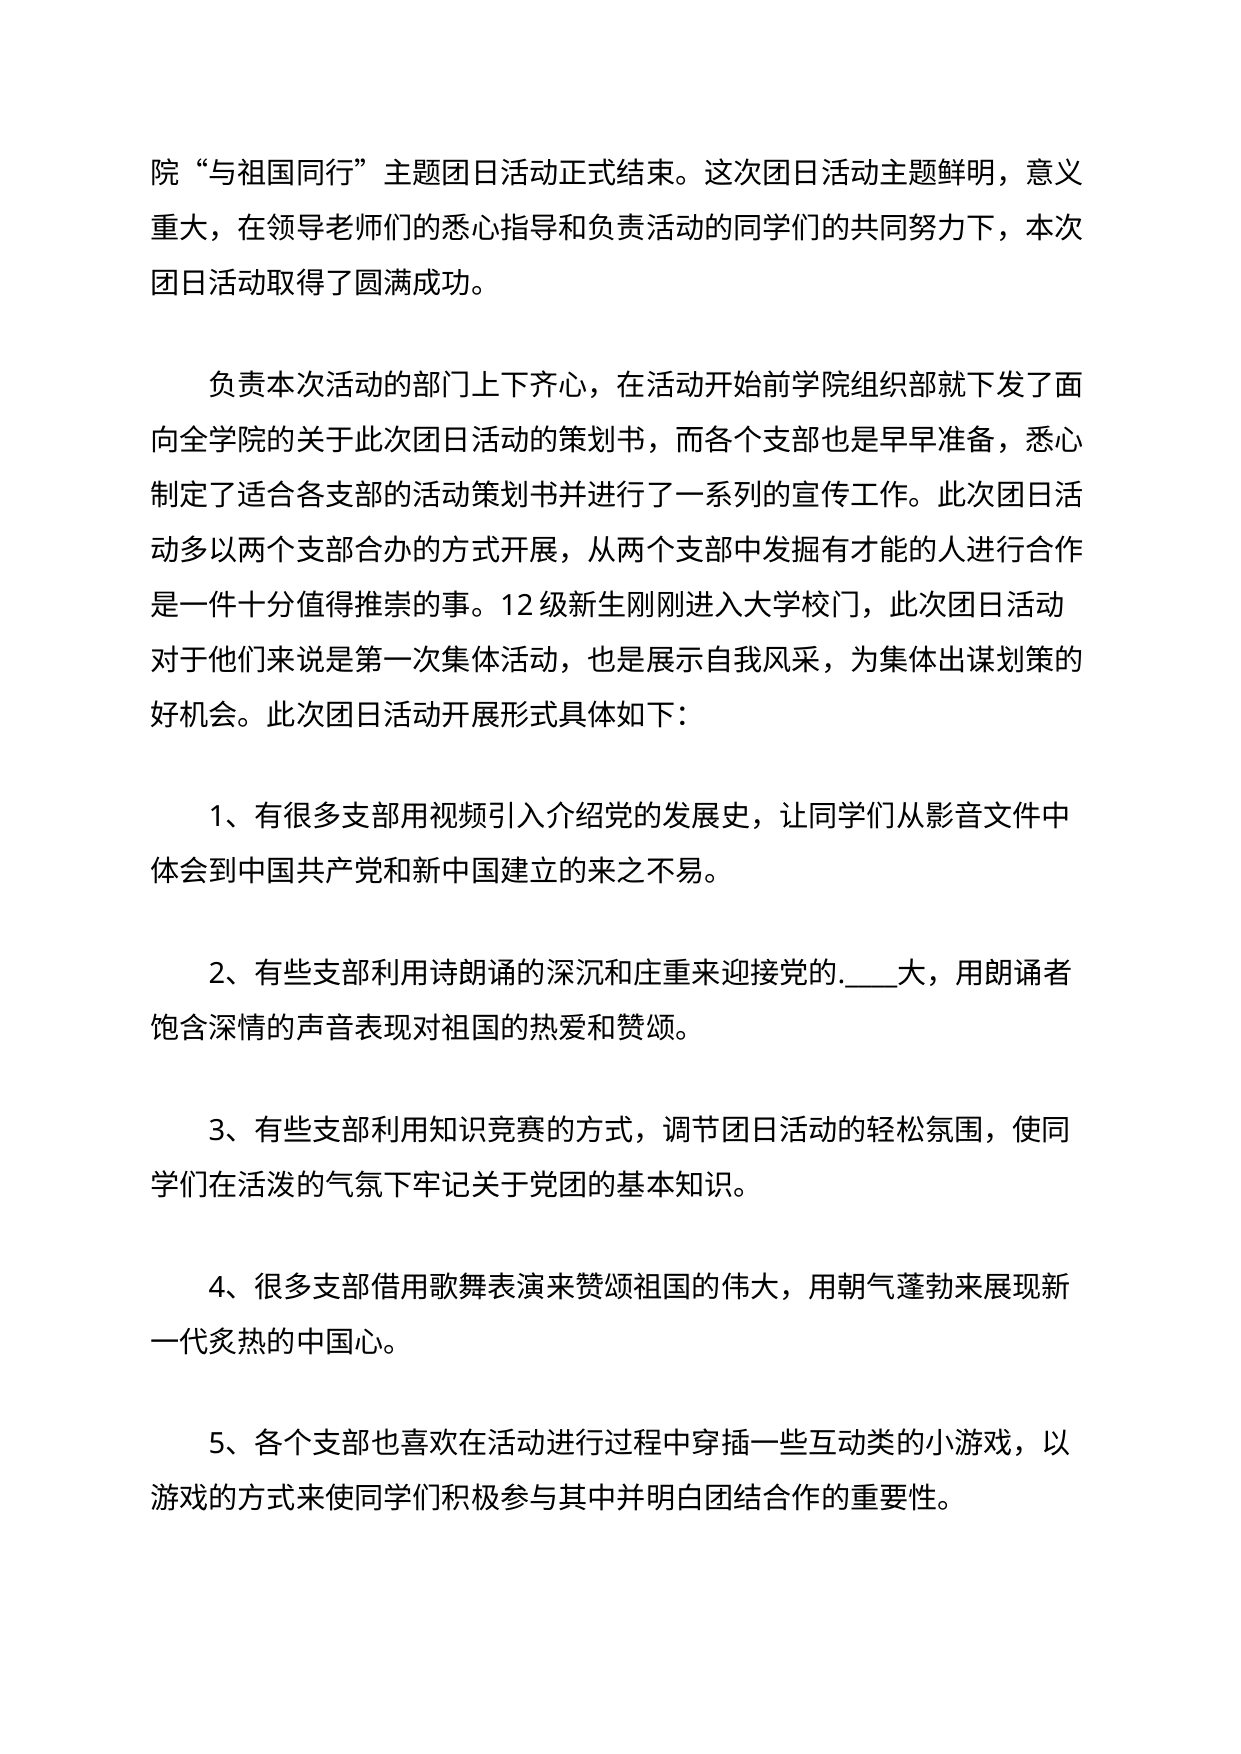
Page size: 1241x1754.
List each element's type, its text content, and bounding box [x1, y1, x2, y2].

text 1、有很多支部用视频引入介绍党的发展史，让同学们从影音文件中体会到中国共产党和新中国建立的来之不易。 [150, 793, 1090, 890]
text 4、很多支部借用歌舞表演来赞颂祖国的伟大，用朝气蓬勃来展现新一代炙热的中国心。 [150, 1263, 1090, 1360]
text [150, 150, 1090, 302]
text 3、有些支部利用知识竞赛的方式，调节团日活动的轻松氛围，使同学们在活泼的气氛下牢记关于党团的基本知识。 [150, 1106, 1090, 1204]
text 2、有些支部利用诗朗诵的深沉和庄重来迎接党的.____大，用朗诵者饱含深情的声音表现对祖国的热爱和赞颂。 [150, 949, 1090, 1047]
text 5、各个支部也喜欢在活动进行过程中穿插一些互动类的小游戏，以游戏的方式来使同学们积极参与其中并明白团结合作的重要性。 [150, 1420, 1090, 1517]
text 负责本次活动的部门上下齐心，在活动开始前学院组织部就下发了面向全学院的关于此次团日活动的策划书，而各个支部也是早早准备，悉心制定了适合各支部的活动策划书并进行了一系列的宣传工作。此次团日活动多以两个支部合办的方式开展，从两个支部中发掘有才能的人进行合作是一件十分值得推崇的事。12级新生刚刚进入大学校门，此次团日活动对于他们来说是第一次集体活动，也是展示自我风采，为集体出谋划策的好机会。此次团日活动开展形式具体如下： [150, 362, 1090, 733]
